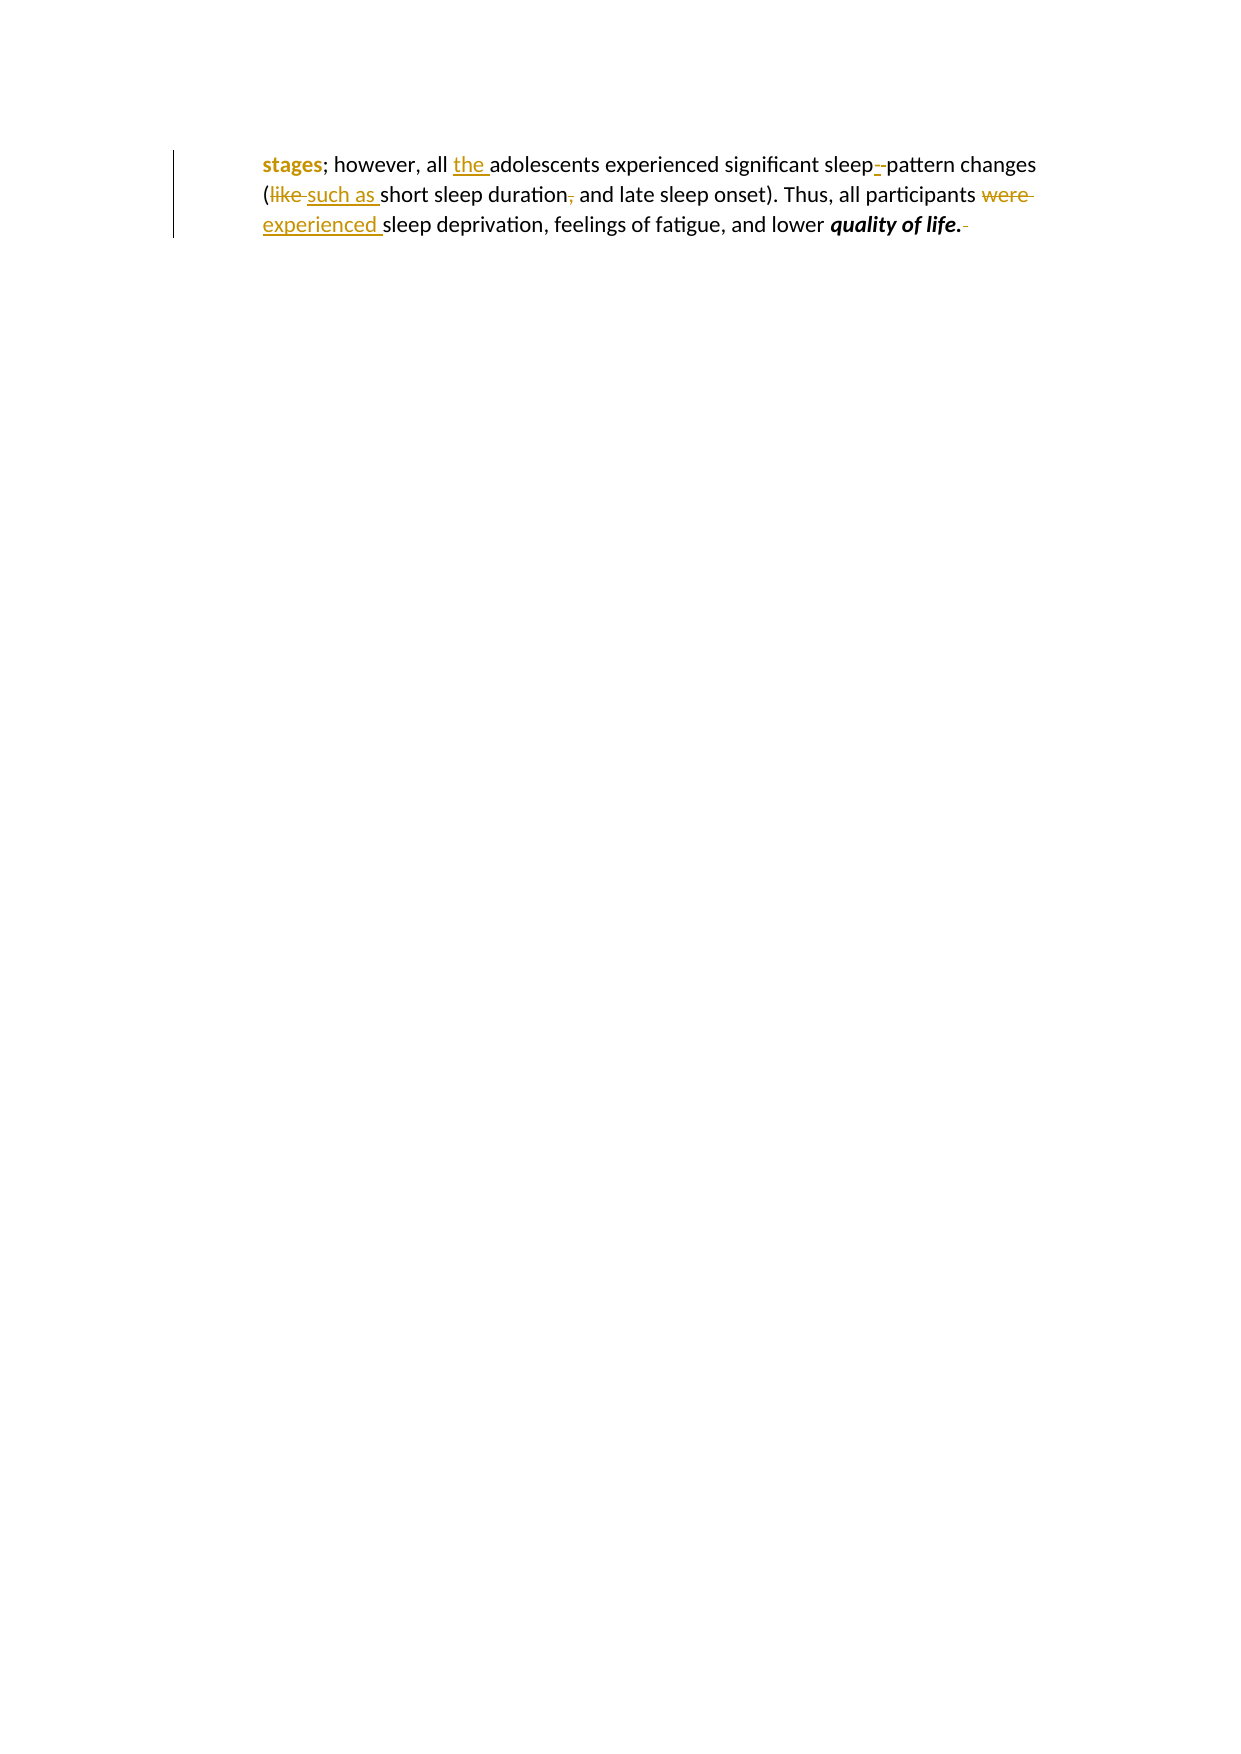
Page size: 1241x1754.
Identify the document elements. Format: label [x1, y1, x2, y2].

list [225, 150, 1053, 238]
